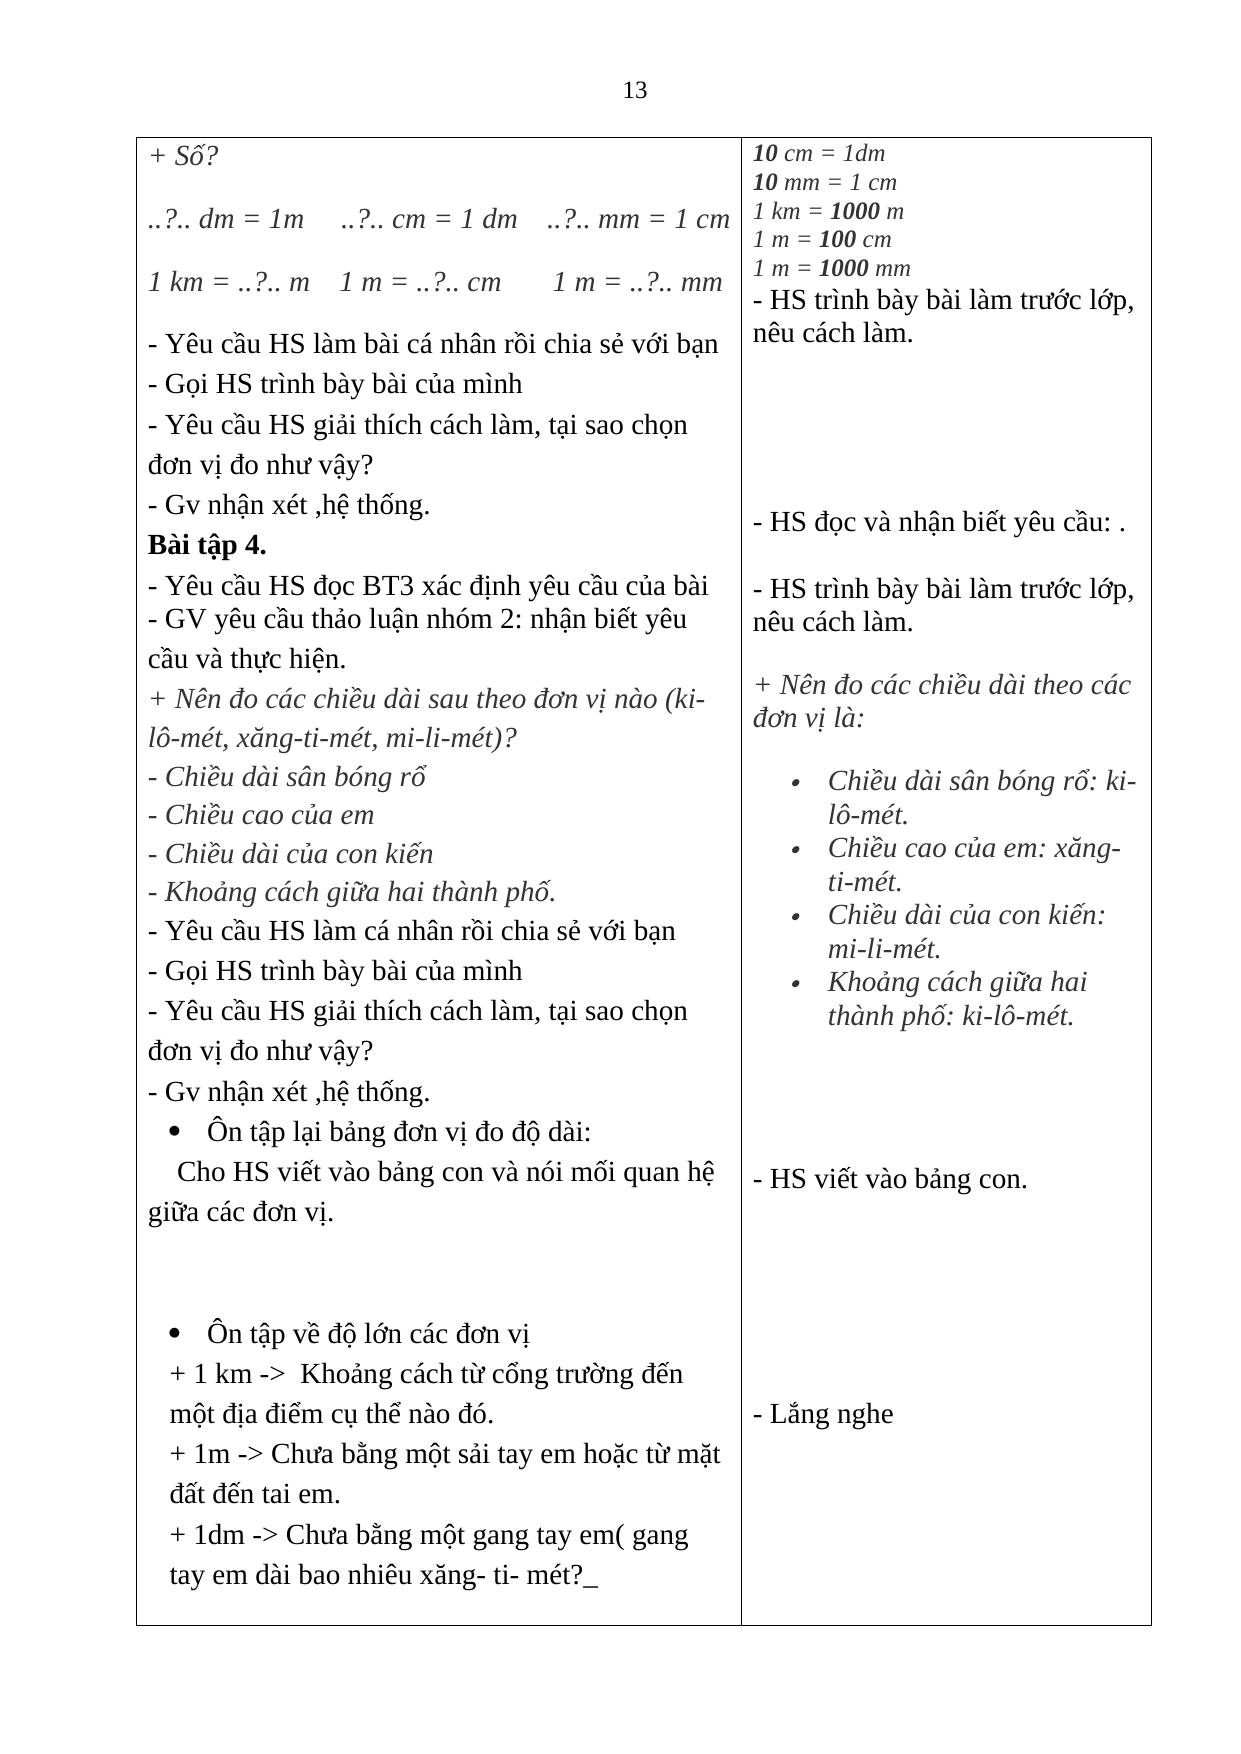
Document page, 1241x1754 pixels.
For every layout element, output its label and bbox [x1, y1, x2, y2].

table_cell [137, 138, 741, 1625]
table_cell [742, 138, 1151, 1625]
